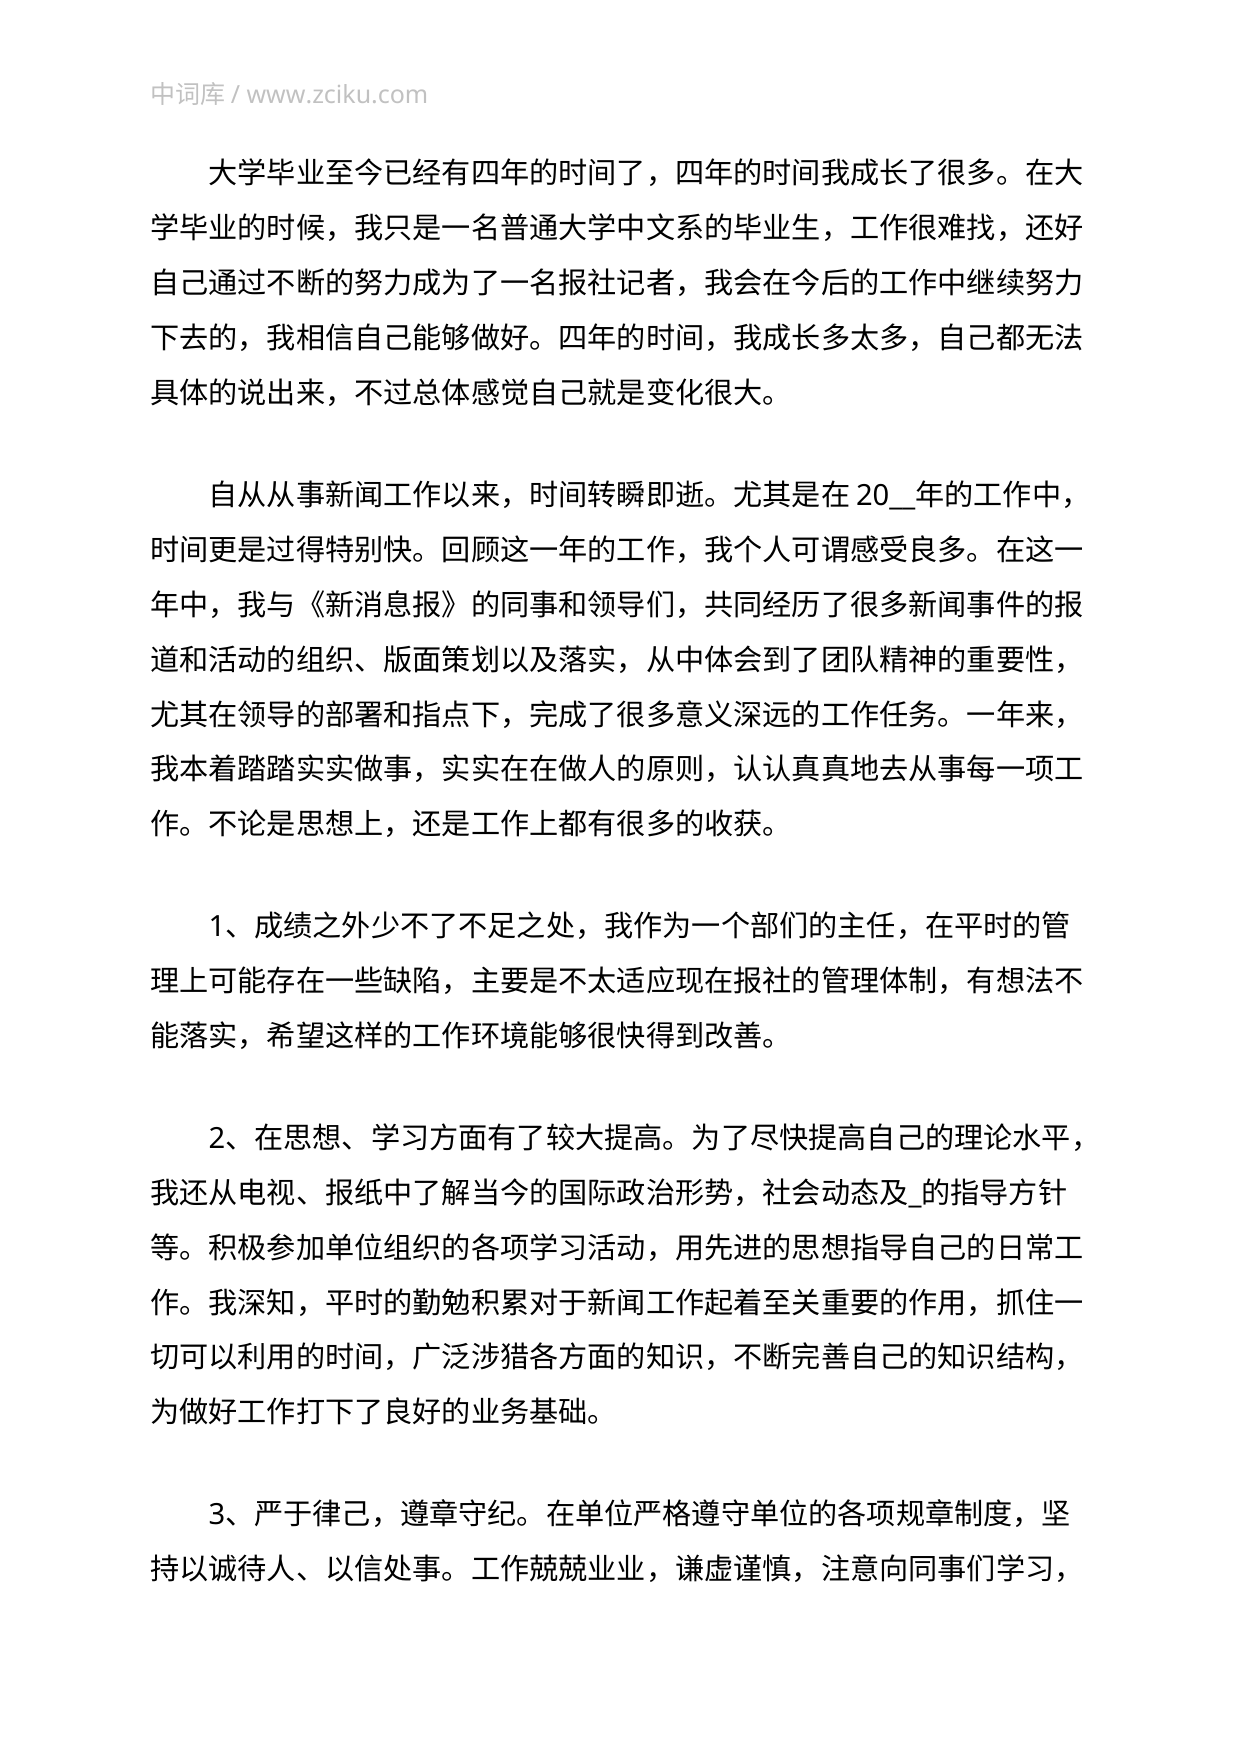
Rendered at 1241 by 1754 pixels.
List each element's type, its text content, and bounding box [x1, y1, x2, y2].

text 2、在思想、学习方面有了较大提高。为了尽快提高自己的理论水平，我还从电视、报纸中了解当今的国际政治形势，社会动态及_的指导方针等。积极参加单位组织的各项学习活动，用先进的思想指导自己的日常工作。我深知，平时的勤勉积累对于新闻工作起着至关重要的作用，抓住一切可以利用的时间，广泛涉猎各方面的知识，不断完善自己的知识结构，为做好工作打下了良好的业务基础。 [150, 1114, 1090, 1431]
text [150, 1491, 1090, 1588]
text 大学毕业至今已经有四年的时间了，四年的时间我成长了很多。在大学毕业的时候，我只是一名普通大学中文系的毕业生，工作很难找，还好自己通过不断的努力成为了一名报社记者，我会在今后的工作中继续努力下去的，我相信自己能够做好。四年的时间，我成长多太多，自己都无法具体的说出来，不过总体感觉自己就是变化很大。 [150, 150, 1090, 412]
text 自从从事新闻工作以来，时间转瞬即逝。尤其是在20__年的工作中，时间更是过得特别快。回顾这一年的工作，我个人可谓感受良多。在这一年中，我与《新消息报》的同事和领导们，共同经历了很多新闻事件的报道和活动的组织、版面策划以及落实，从中体会到了团队精神的重要性，尤其在领导的部署和指点下，完成了很多意义深远的工作任务。一年来，我本着踏踏实实做事，实实在在做人的原则，认认真真地去从事每一项工作。不论是思想上，还是工作上都有很多的收获。 [150, 471, 1090, 843]
text 1、成绩之外少不了不足之处，我作为一个部们的主任，在平时的管理上可能存在一些缺陷，主要是不太适应现在报社的管理体制，有想法不能落实，希望这样的工作环境能够很快得到改善。 [150, 903, 1090, 1055]
